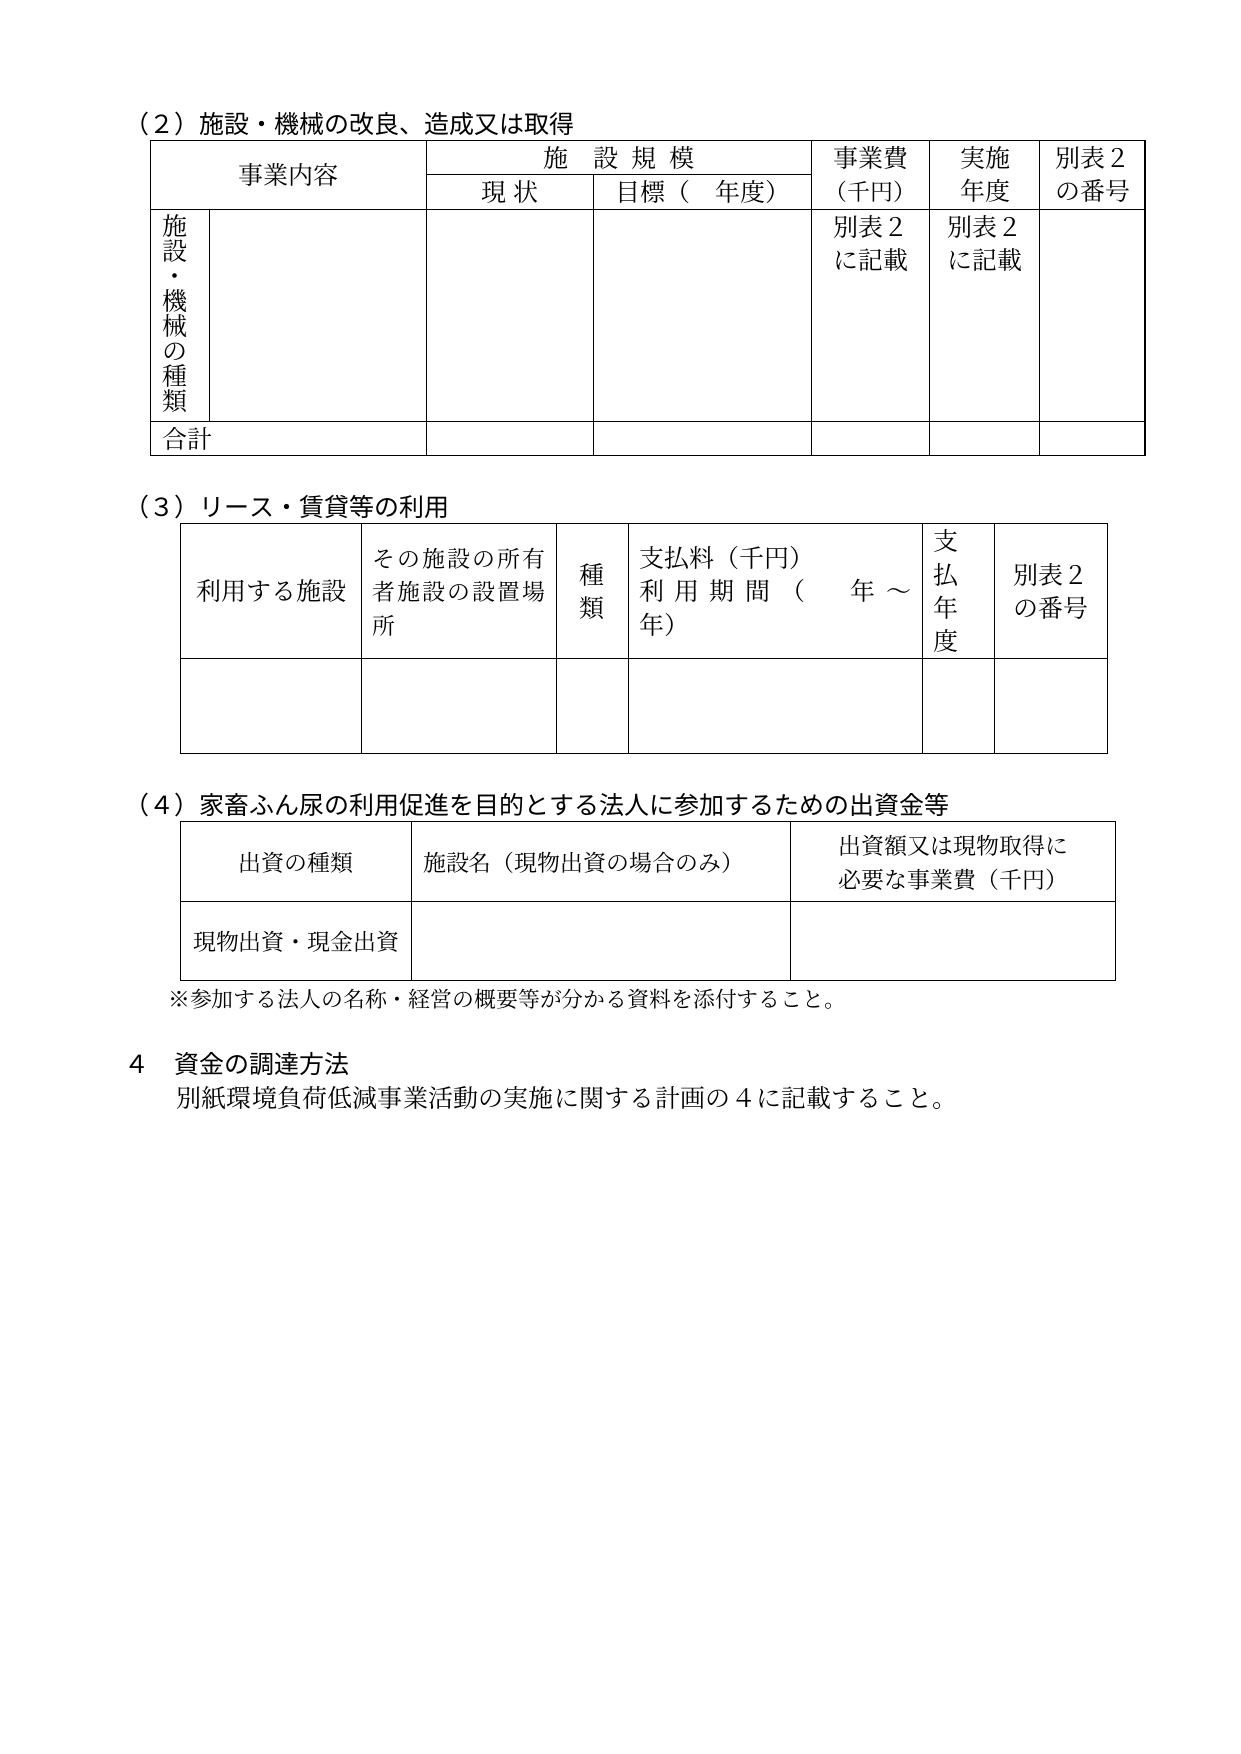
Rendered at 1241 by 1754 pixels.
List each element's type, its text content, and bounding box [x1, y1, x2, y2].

table_cell [594, 210, 811, 421]
table_header 別表２ の番号 [995, 524, 1107, 657]
table_cell [427, 210, 593, 421]
text （４）家畜ふん尿の利用促進を目的とする法人に参加するための出資金等 [124, 787, 1107, 821]
text ※参加する法人の名称・経営の概要等が分かる資料を添付すること。 [124, 981, 1107, 1014]
table_cell [362, 659, 556, 753]
table_cell [557, 659, 628, 753]
table_cell [412, 902, 790, 979]
table_header 出資の種類 [181, 822, 411, 901]
table_cell 合計 [151, 422, 426, 455]
table_cell [791, 902, 1115, 979]
table_cell [629, 659, 922, 753]
table_cell [1040, 422, 1144, 455]
table_cell 別表２に記載 [930, 210, 1039, 421]
table_header 別表２の番号 [1040, 141, 1144, 208]
text （２）施設・機械の改良、造成又は取得 [124, 106, 1107, 140]
table_cell [930, 422, 1039, 455]
table_header 事業費 （千円） [812, 141, 929, 208]
table_cell 施設・機械の種類 [151, 210, 209, 421]
table_header 支払料（千円） 利用期間（ 年～ 年） [629, 524, 922, 657]
text ４ 資金の調達方法 [124, 1047, 1107, 1081]
table_cell [995, 659, 1107, 753]
table_cell 現 状 [427, 175, 593, 208]
table_cell [210, 210, 426, 421]
table_cell [812, 422, 929, 455]
table_header 事業内容 [151, 141, 426, 208]
table_cell 現物出資・現金出資 [181, 902, 411, 979]
table_cell [181, 659, 361, 753]
table_header 施設名（現物出資の場合のみ） [412, 822, 790, 901]
table_header 実施 年度 [930, 141, 1039, 208]
text 別紙環境負荷低減事業活動の実施に関する計画の４に記載すること。 [155, 1081, 1107, 1114]
table_cell [427, 422, 593, 455]
table_cell [594, 422, 811, 455]
table_header 施 設 規 模 [427, 141, 811, 174]
text （３）リース・賃貸等の利用 [124, 490, 1107, 523]
table_header 種類 [557, 524, 628, 657]
table_header 支払 年度 [923, 524, 994, 657]
table_cell [923, 659, 994, 753]
table_header 利用する施設 [181, 524, 361, 657]
table_cell 目標（ 年度） [594, 175, 811, 208]
table_header 出資額又は現物取得に 必要な事業費（千円） [791, 822, 1115, 901]
table_header その施設の所有者施設の設置場所 [362, 524, 556, 657]
table_cell 別表２に記載 [812, 210, 929, 421]
table_cell [1040, 210, 1144, 421]
